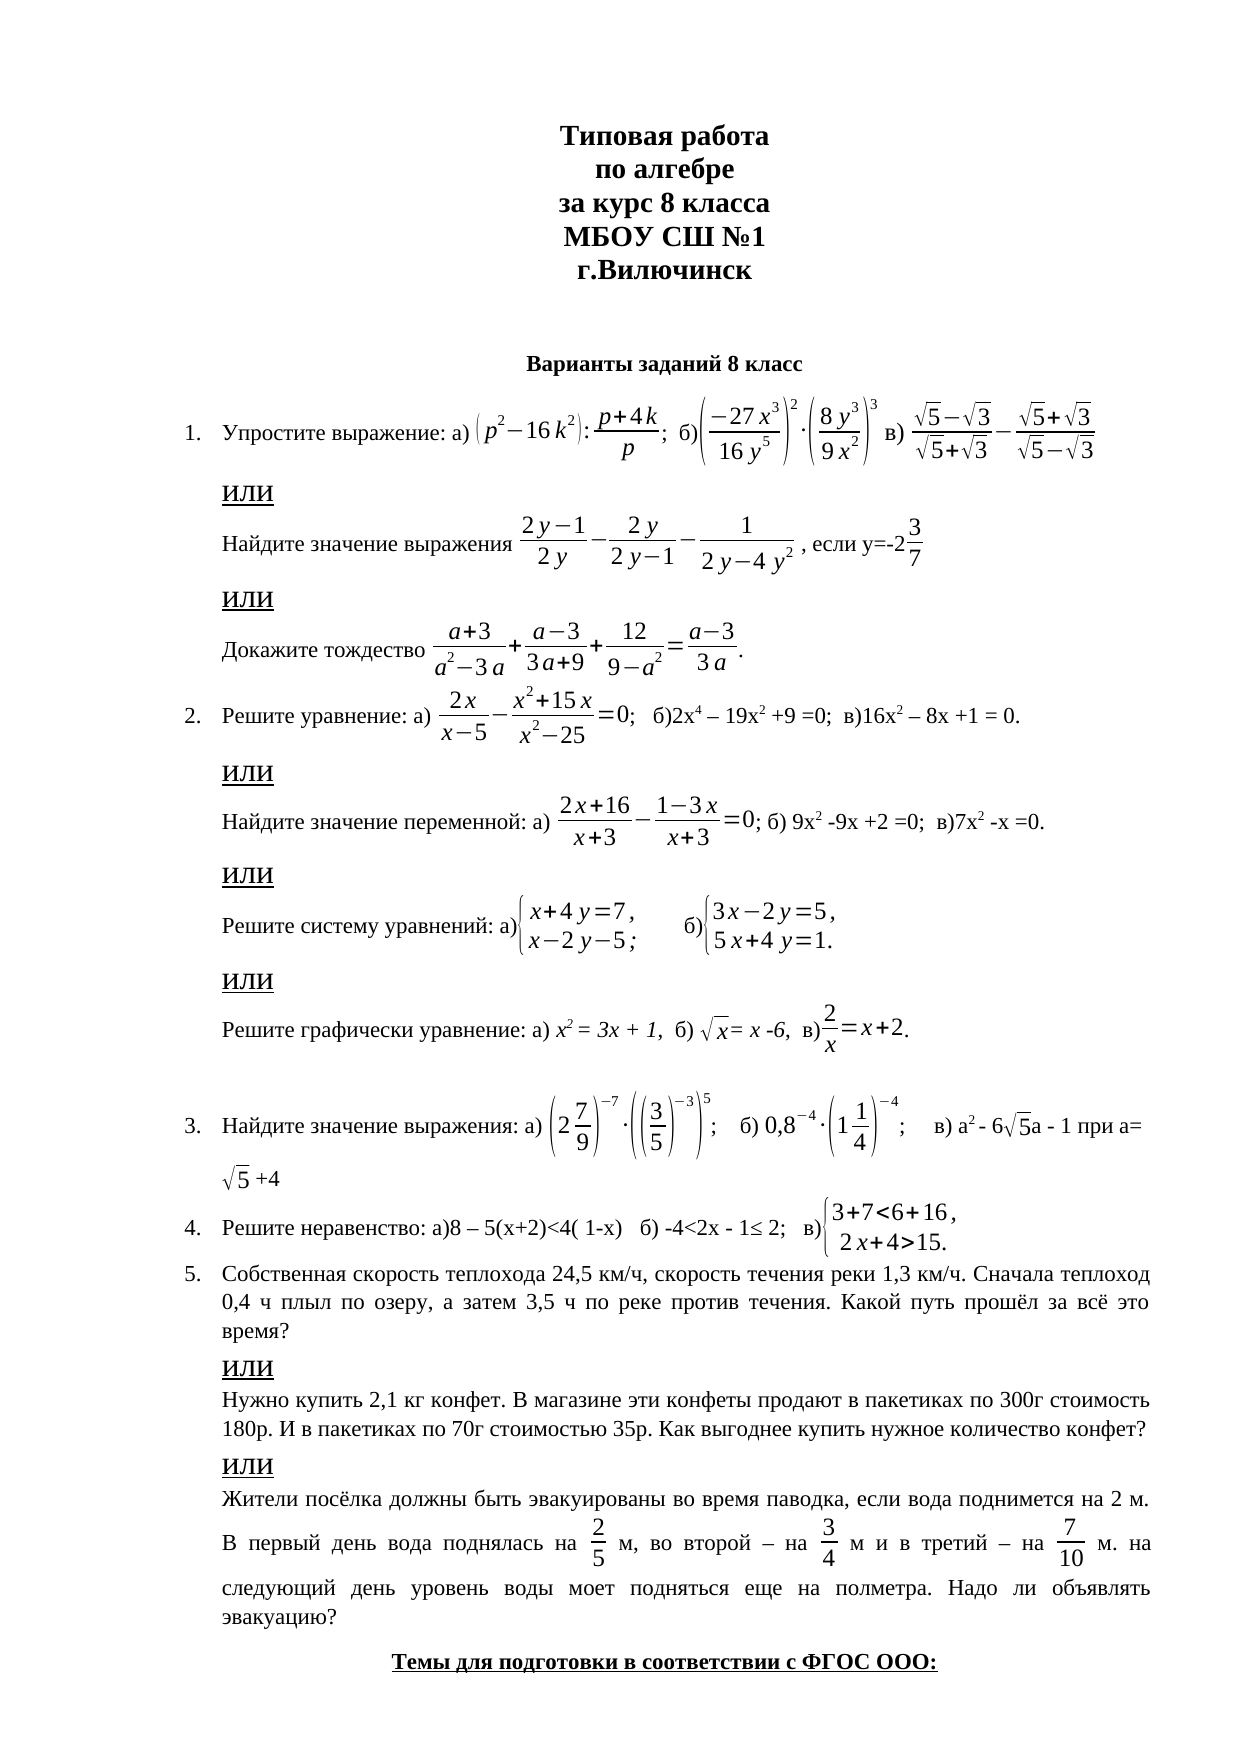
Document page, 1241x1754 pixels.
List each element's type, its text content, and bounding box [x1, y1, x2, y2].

list Решите графически уравнение: а) x2 = 3x + 1, б) = x -6, в). [222, 1000, 1152, 1059]
list Собственная скорость теплохода 24,5 км/ч, скорость течения реки 1,3 км/ч. Сначала теплоход 0,4 ч плыл по озеру, а затем 3,5 ч по реке против течения. Какой путь прошёл за всё это время? [184, 1260, 1152, 1343]
text по алгебре [177, 152, 1152, 185]
list или [222, 1345, 1152, 1383]
text Типовая работа [177, 118, 1152, 152]
list или [222, 853, 1152, 891]
list или [222, 1443, 1152, 1482]
text за курс 8 класса [177, 185, 1152, 219]
text Темы для подготовки в соответствии с ФГОС ООО: [177, 1648, 1152, 1674]
text г.Вилючинск [177, 252, 1152, 286]
list Найдите значение переменной: а) ; б) 9х2 -9х +2 =0; в)7х2 -х =0. [222, 792, 1152, 851]
list Жители посёлка должны быть эвакуированы во время паводка, если вода поднимется на 2 м. В первый день вода поднялась на м, во второй – на м и в третий – на м. на следующий день уровень воды моет подняться еще на полметра. Надо ли объявлять эвакуацию? [222, 1485, 1152, 1629]
list или [222, 470, 1152, 509]
list или [222, 750, 1152, 789]
list Упростите выражение: а) ; б) в) [184, 395, 1152, 468]
list Решите уравнение: а) ; б)2х4 – 19х2 +9 =0; в)16х2 – 8х +1 = 0. [184, 682, 1152, 748]
list Найдите значение выражения: а) ; б) ; в) а2 - 6а - 1 при а= +4 [184, 1089, 1152, 1193]
list Решите неравенство: а)8 – 5(х+2)<4( 1-х) б) -4<2х - 1≤ 2; в) [184, 1196, 1152, 1258]
list Нужно купить 2,1 кг конфет. В магазине эти конфеты продают в пакетиках по 300г стоимость 180р. И в пакетиках по 70г стоимостью 35р. Как выгоднее купить нужное количество конфет? [222, 1387, 1152, 1441]
text Варианты заданий 8 класс [177, 350, 1152, 377]
list Решите систему уравнений: а) б) [222, 894, 1152, 956]
list Докажите тождество . [222, 618, 1152, 680]
list Найдите значение выражения , если у=-2 [222, 512, 1152, 574]
list или [222, 576, 1152, 615]
text МБОУ СШ №1 [177, 219, 1152, 252]
list или [222, 958, 1152, 997]
